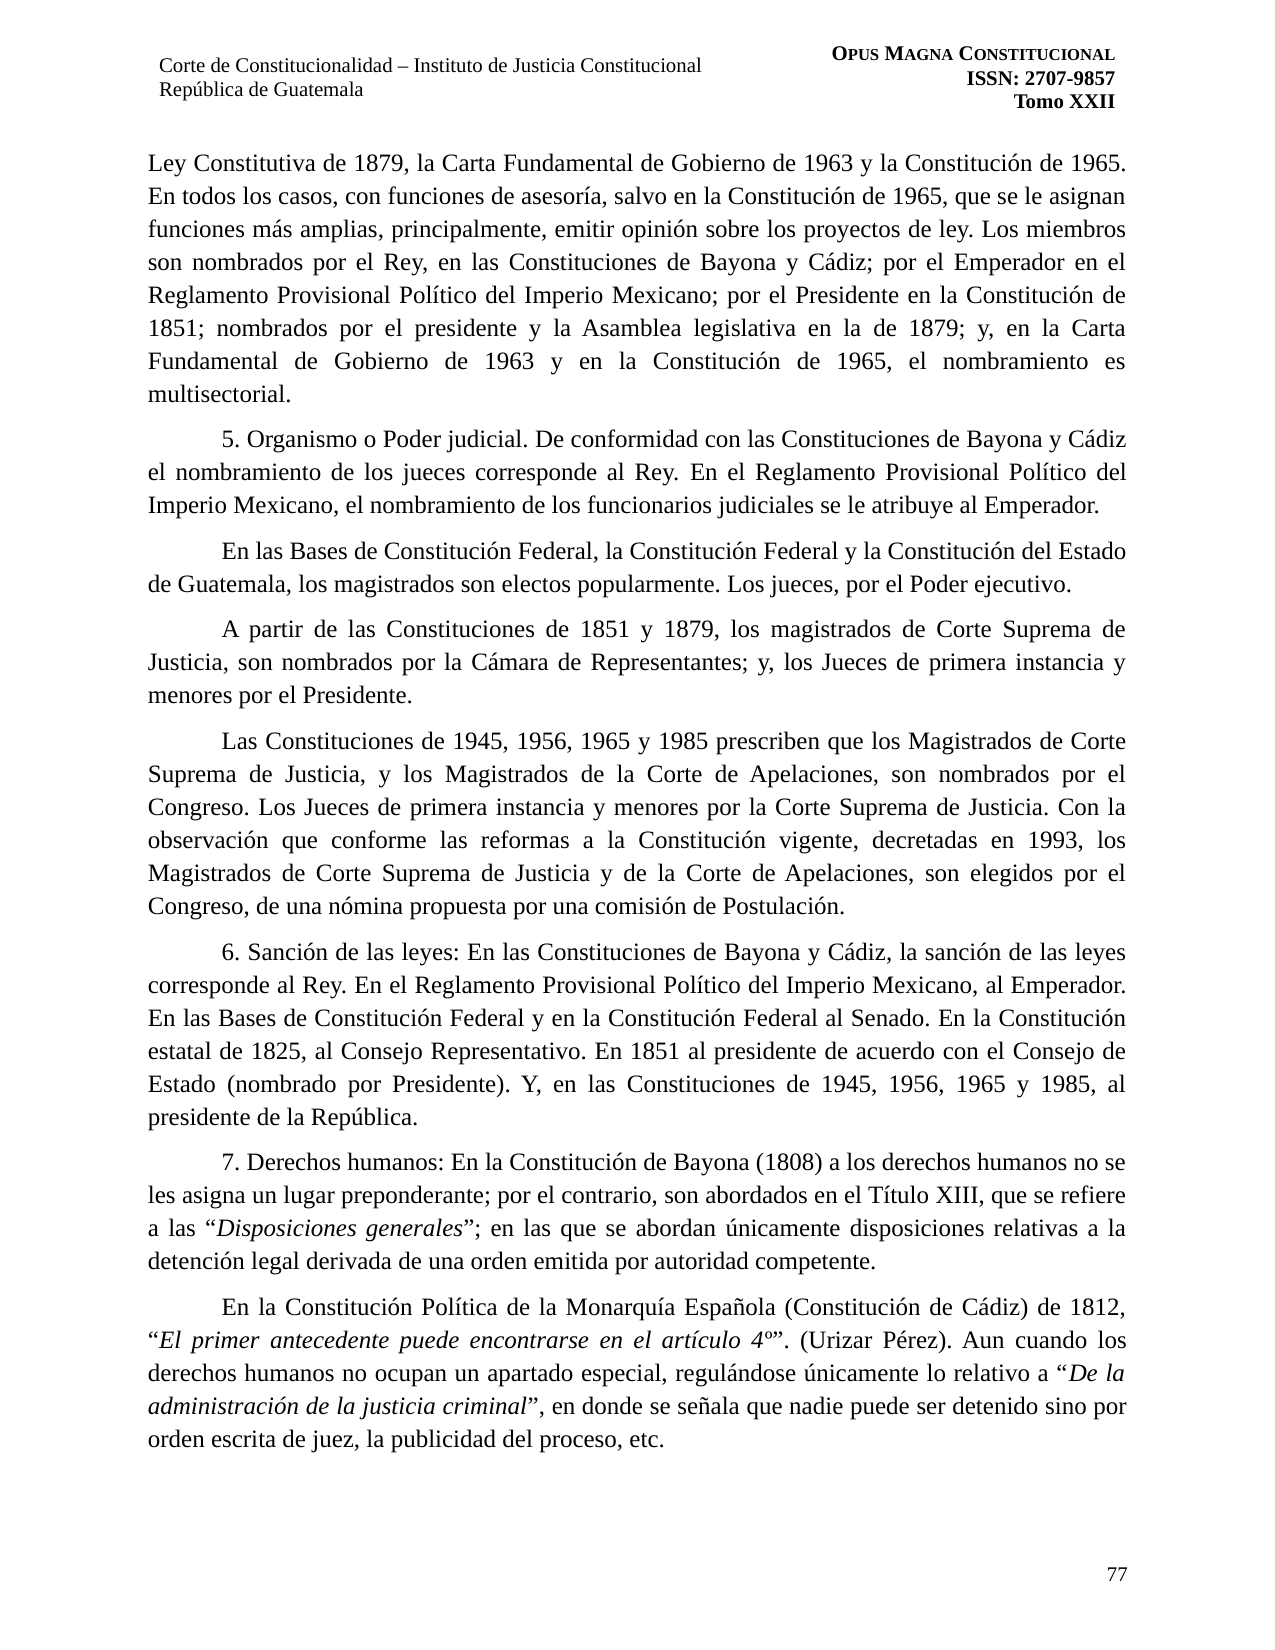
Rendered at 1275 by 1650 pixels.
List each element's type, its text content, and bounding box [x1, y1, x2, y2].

text Las Constituciones de 1945, 1956, 1965 y 1985 prescriben que los Magistrados de Corte Suprema de Justicia, y los Magistrados de la Corte de Apelaciones, son nombrados por el Congreso. Los Jueces de primera instancia y menores por la Corte Suprema de Justicia. Con la observación que conforme las reformas a la Constitución vigente, decretadas en 1993, los Magistrados de Corte Suprema de Justicia y de la Corte de Apelaciones, son elegidos por el Congreso, de una nómina propuesta por una comisión de Postulación. [148, 726, 1127, 920]
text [148, 148, 1127, 408]
text 7. Derechos humanos: En la Constitución de Bayona (1808) a los derechos humanos no se les asigna un lugar preponderante; por el contrario, son abordados en el Título XIII, que se refiere a las “Disposiciones generales”; en las que se abordan únicamente disposiciones relativas a la detención legal derivada de una orden emitida por autoridad competente. [148, 1147, 1127, 1275]
text En las Bases de Constitución Federal, la Constitución Federal y la Constitución del Estado de Guatemala, los magistrados son electos popularmente. Los jueces, por el Poder ejecutivo. [148, 536, 1127, 598]
text En la Constitución Política de la Monarquía Española (Constitución de Cádiz) de 1812, “El primer antecedente puede encontrarse en el artículo 4º”. (Urizar Pérez). Aun cuando los derechos humanos no ocupan un apartado especial, regulándose únicamente lo relativo a “De la administración de la justicia criminal”, en donde se señala que nadie puede ser detenido sino por orden escrita de juez, la publicidad del proceso, etc. [148, 1292, 1127, 1453]
text 5. Organismo o Poder judicial. De conformidad con las Constituciones de Bayona y Cádiz el nombramiento de los jueces corresponde al Rey. En el Reglamento Provisional Político del Imperio Mexicano, el nombramiento de los funcionarios judiciales se le atribuye al Emperador. [148, 424, 1127, 519]
text A partir de las Constituciones de 1851 y 1879, los magistrados de Corte Suprema de Justicia, son nombrados por la Cámara de Representantes; y, los Jueces de primera instancia y menores por el Presidente. [148, 614, 1127, 709]
text 6. Sanción de las leyes: En las Constituciones de Bayona y Cádiz, la sanción de las leyes corresponde al Rey. En el Reglamento Provisional Político del Imperio Mexicano, al Emperador. En las Bases de Constitución Federal y en la Constitución Federal al Senado. En la Constitución estatal de 1825, al Consejo Representativo. En 1851 al presidente de acuerdo con el Consejo de Estado (nombrado por Presidente). Y, en las Constituciones de 1945, 1956, 1965 y 1985, al presidente de la República. [148, 937, 1127, 1131]
